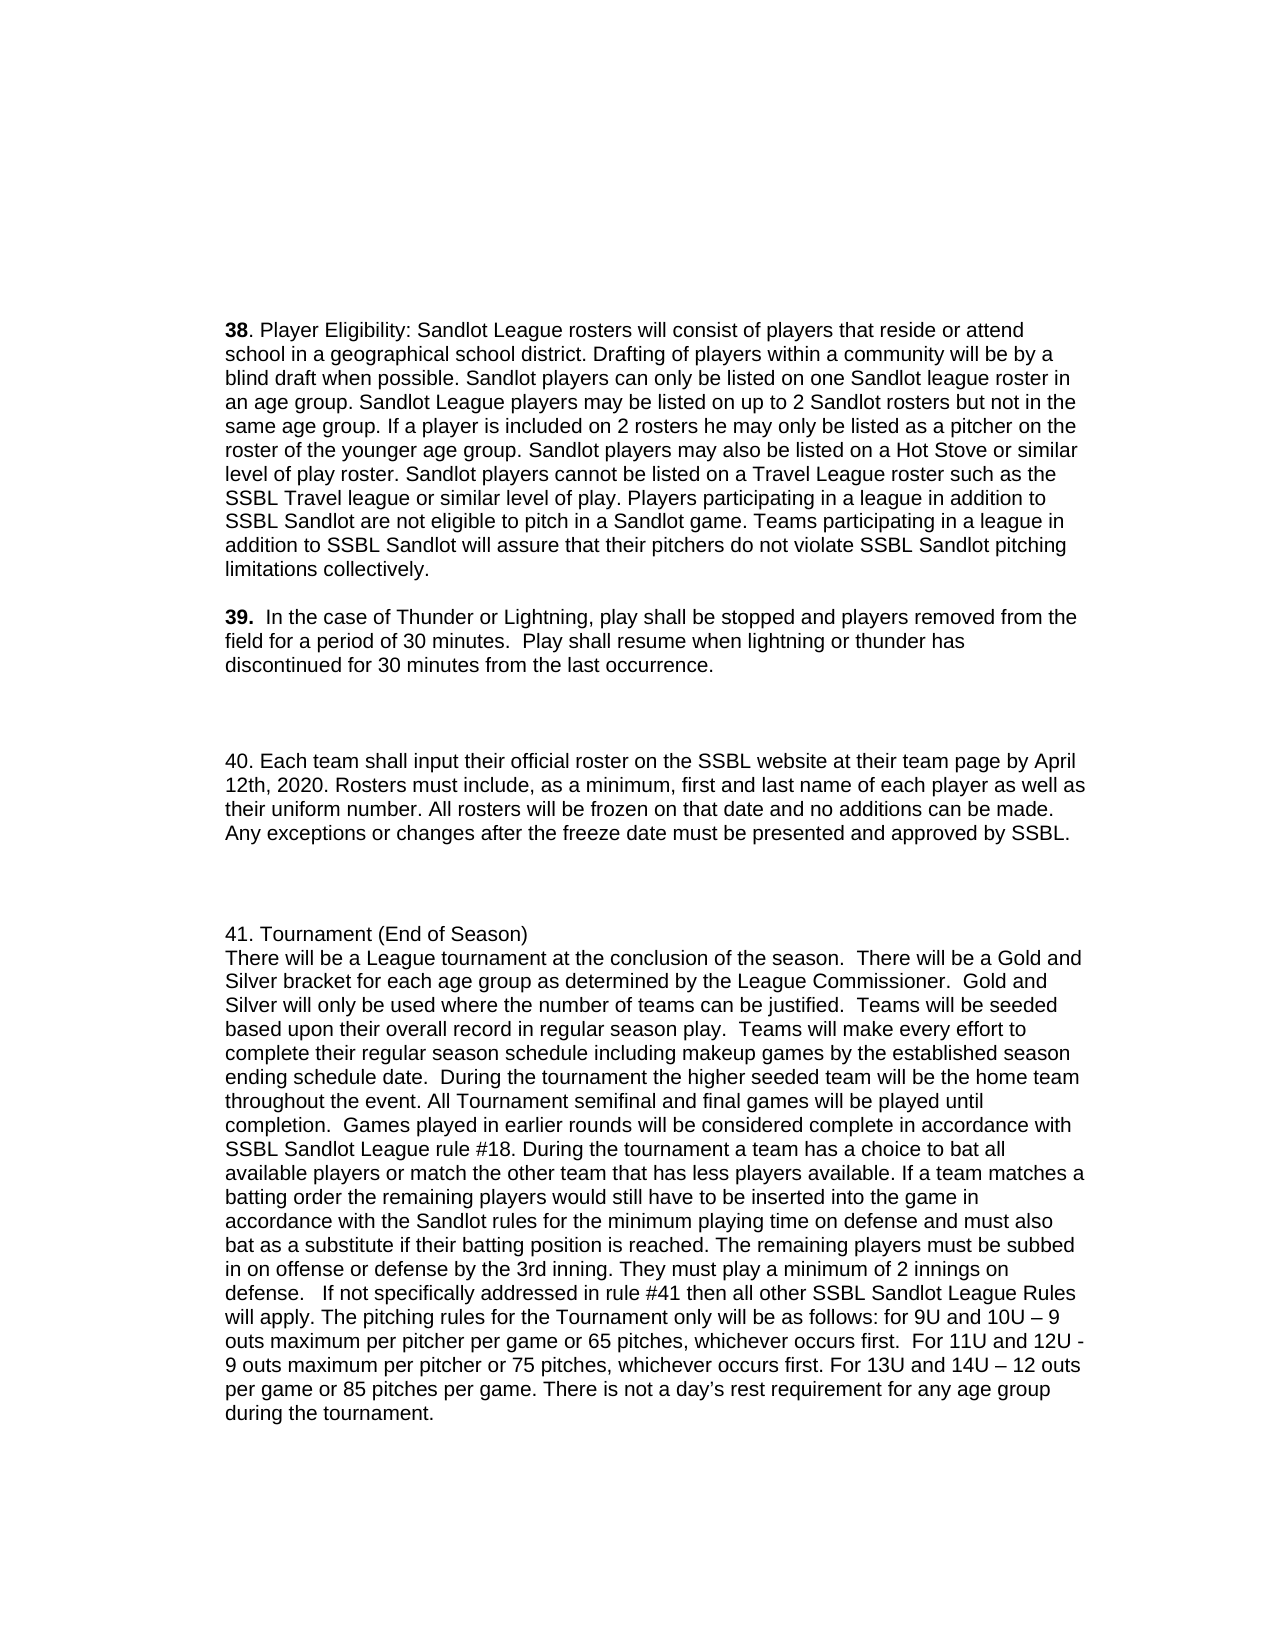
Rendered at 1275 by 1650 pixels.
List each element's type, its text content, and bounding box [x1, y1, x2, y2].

text There will be a League tournament at the conclusion of the season. There will be a Gold and Silver bracket for each age group as determined by the League Commissioner. Gold and Silver will only be used where the number of teams can be justified. Teams will be seeded based upon their overall record in regular season play. Teams will make every effort to complete their regular season schedule including makeup games by the established season ending schedule date. During the tournament the higher seeded team will be the home team throughout the event. All Tournament semifinal and final games will be played until completion. Games played in earlier rounds will be considered complete in accordance with SSBL Sandlot League rule #18. During the tournament a team has a choice to bat all available players or match the other team that has less players available. If a team matches a batting order the remaining players would still have to be inserted into the game in accordance with the Sandlot rules for the minimum playing time on defense and must also bat as a substitute if their batting position is reached. The remaining players must be subbed in on offense or defense by the 3rd inning. They must play a minimum of 2 innings on defense. If not specifically addressed in rule #41 then all other SSBL Sandlot League Rules will apply. The pitching rules for the Tournament only will be as follows: for 9U and 10U – 9 outs maximum per pitcher per game or 65 pitches, whichever occurs first. For 11U and 12U -9 outs maximum per pitcher or 75 pitches, whichever occurs first. For 13U and 14U – 12 outs per game or 85 pitches per game. There is not a day’s rest requirement for any age group during the tournament. [225, 945, 1087, 1424]
text 41. Tournament (End of Season) [225, 921, 1087, 945]
text 39. In the case of Thunder or Lightning, play shall be stopped and players removed from the field for a period of 30 minutes. Play shall resume when lightning or thunder has discontinued for 30 minutes from the last occurrence. [225, 605, 1087, 677]
text 38. Player Eligibility: Sandlot League rosters will consist of players that reside or attend school in a geographical school district. Drafting of players within a community will be by a blind draft when possible. Sandlot players can only be listed on one Sandlot league roster in an age group. Sandlot League players may be listed on up to 2 Sandlot rosters but not in the same age group. If a player is included on 2 rosters he may only be listed as a pitcher on the roster of the younger age group. Sandlot players may also be listed on a Hot Stove or similar level of play roster. Sandlot players cannot be listed on a Travel League roster such as the SSBL Travel league or similar level of play. Players participating in a league in addition to SSBL Sandlot are not eligible to pitch in a Sandlot game. Teams participating in a league in addition to SSBL Sandlot will assure that their pitchers do not violate SSBL Sandlot pitching limitations collectively. [225, 318, 1087, 581]
text 40. Each team shall input their official roster on the SSBL website at their team page by April 12th, 2020. Rosters must include, as a minimum, first and last name of each player as well as their uniform number. All rosters will be frozen on that date and no additions can be made. Any exceptions or changes after the freeze date must be presented and approved by SSBL. [225, 749, 1087, 845]
